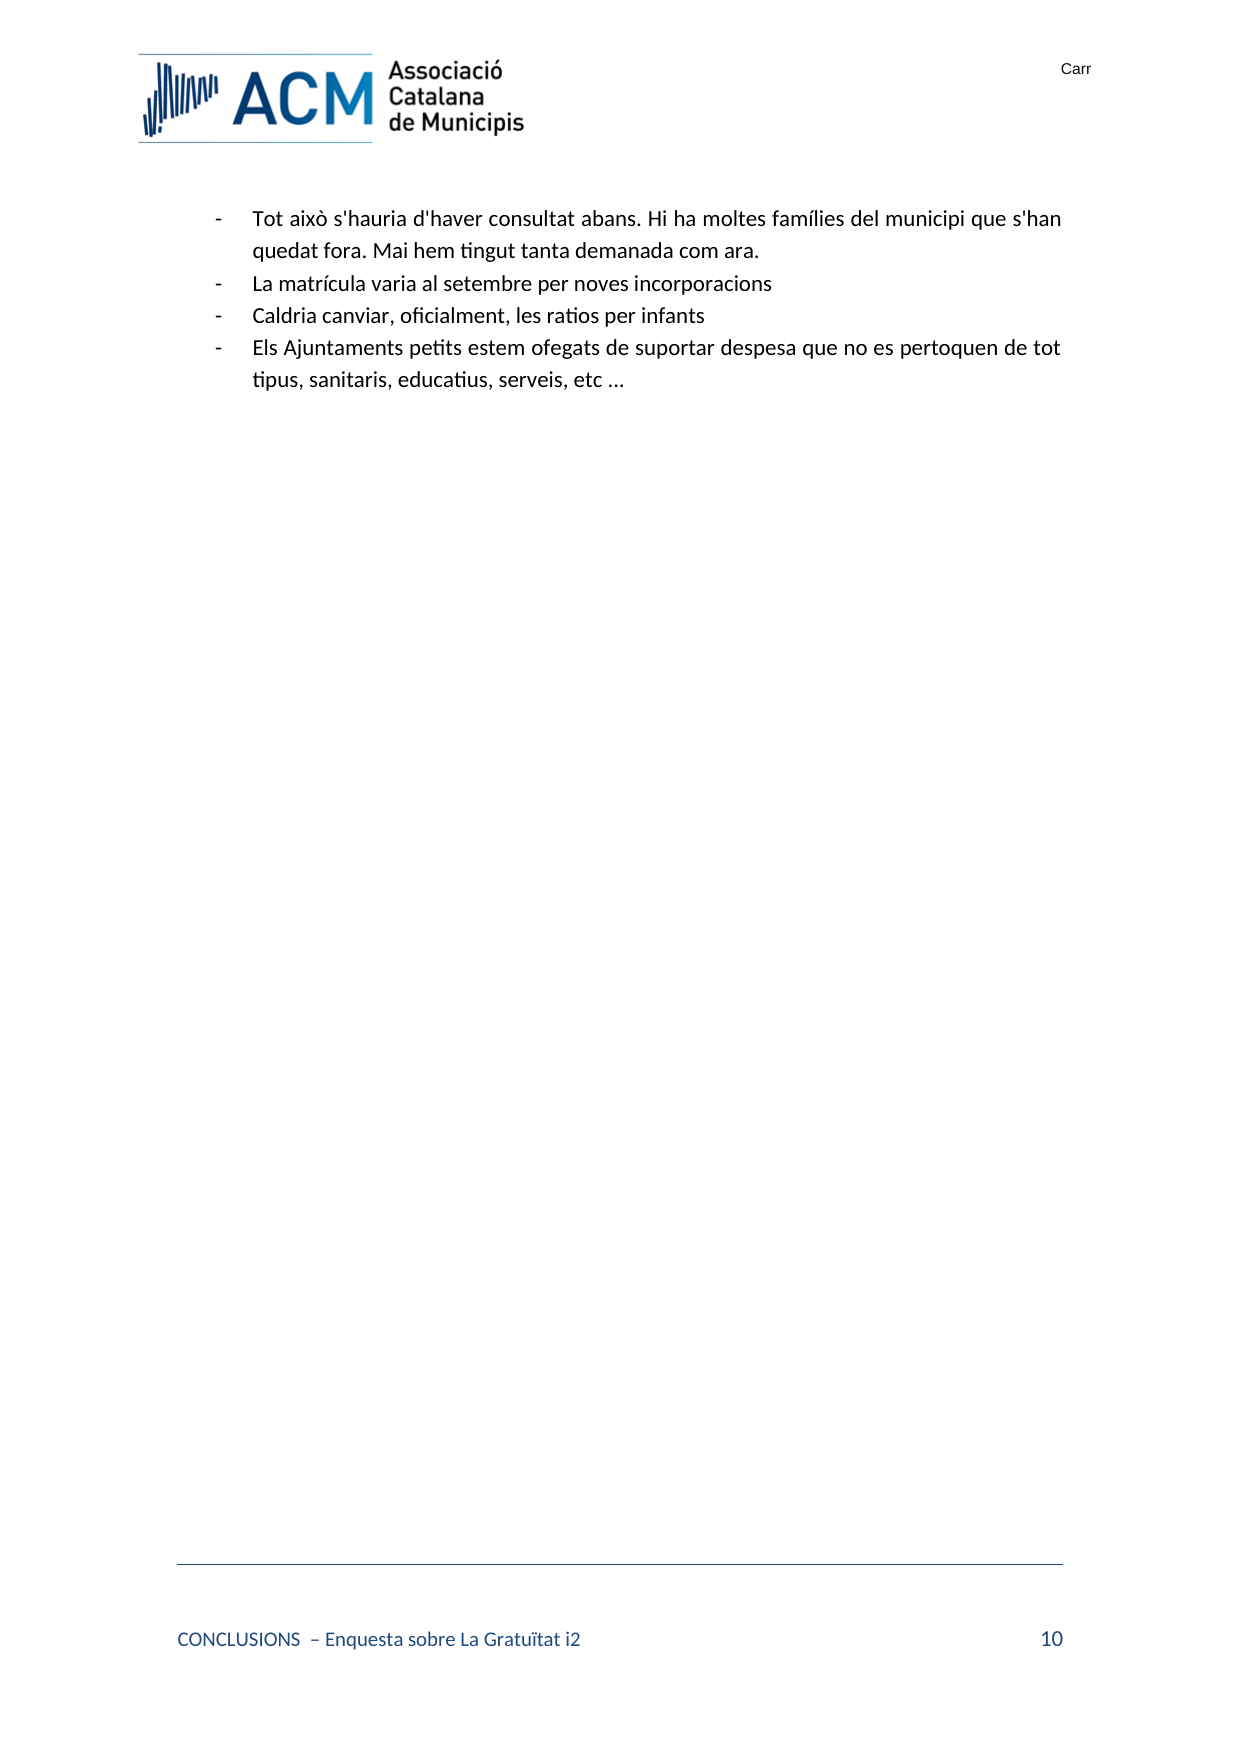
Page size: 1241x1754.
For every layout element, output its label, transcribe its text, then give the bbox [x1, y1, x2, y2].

list Tot això s'hauria d'haver consultat abans. Hi ha moltes famílies del municipi que s'han quedat fora. Mai hem tingut tanta demanada com ara. [215, 204, 1063, 264]
picture [128, 43, 546, 151]
list Els Ajuntaments petits estem ofegats de suportar despesa que no es pertoquen de tot tipus, sanitaris, educatius, serveis, etc ... [215, 333, 1063, 393]
list La matrícula varia al setembre per noves incorporacions [215, 269, 1063, 297]
list Caldria canviar, oficialment, les ratios per infants [215, 301, 1063, 329]
